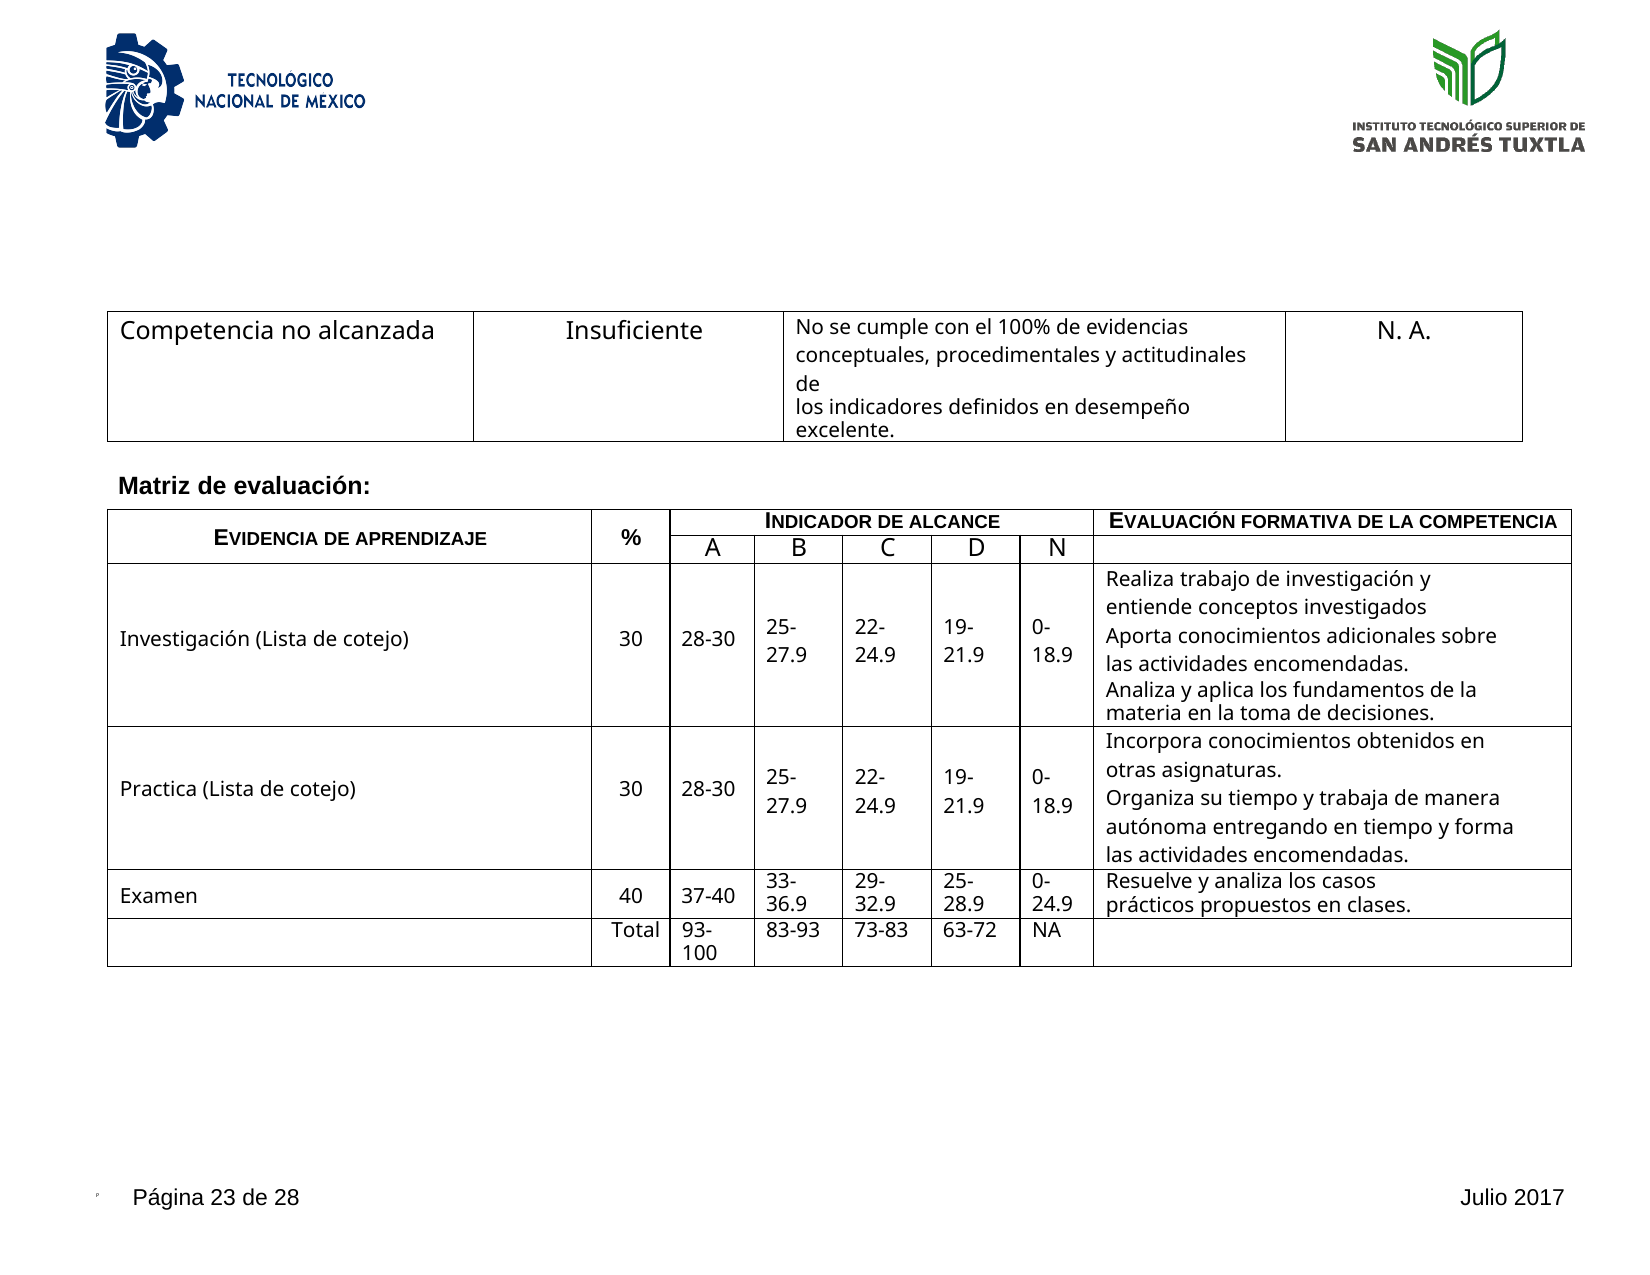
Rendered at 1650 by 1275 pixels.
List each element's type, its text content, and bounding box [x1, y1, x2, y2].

table_header EVALUACIÓN FORMATIVA DE LA COMPETENCIA [1094, 510, 1571, 534]
table_cell 28-30 [671, 727, 754, 869]
table_header Competencia no alcanzada [108, 312, 473, 441]
table_cell 33- 36.9 [755, 870, 842, 918]
table_cell Examen [108, 870, 591, 918]
table_header N. A. [1286, 312, 1522, 441]
table_cell 29- 32.9 [843, 870, 931, 918]
table_cell [1094, 536, 1571, 563]
picture [1353, 29, 1585, 152]
table_cell [1094, 919, 1571, 966]
table_cell 30 [592, 727, 669, 869]
table_cell Practica (Lista de cotejo) [108, 727, 591, 869]
table_header EVIDENCIA DE APRENDIZAJE [108, 510, 591, 563]
table_header INDICADOR DE ALCANCE [671, 510, 1093, 534]
table_cell Investigación (Lista de cotejo) [108, 564, 591, 726]
table_cell B [755, 536, 842, 563]
table_cell 0- 24.9 [1021, 870, 1093, 918]
table_cell Total [592, 919, 669, 966]
table_cell A [671, 536, 754, 563]
table_cell [108, 919, 591, 966]
table_cell 25- 27.9 [755, 564, 842, 726]
table_cell Resuelve y analiza los casos prácticos propuestos en clases. [1094, 870, 1571, 918]
table_cell 22- 24.9 [843, 564, 931, 726]
table_cell 19- 21.9 [932, 564, 1019, 726]
table_cell 73-83 [843, 919, 931, 966]
table_header No se cumple con el 100% de evidencias conceptuales, procedimentales y actitudinales de los indicadores definidos en desempeño excelente. [784, 312, 1285, 441]
picture [95, 29, 375, 152]
table_cell 19- 21.9 [932, 727, 1019, 869]
table_cell 25- 28.9 [932, 870, 1019, 918]
table_cell 63-72 [932, 919, 1019, 966]
table_cell 37-40 [671, 870, 754, 918]
table_cell 93- 100 [671, 919, 754, 966]
table_cell 30 [592, 564, 669, 726]
table_header % [592, 510, 669, 563]
table_cell 83-93 [755, 919, 842, 966]
table_cell D [932, 536, 1019, 563]
table_cell 28-30 [671, 564, 754, 726]
table_cell Incorpora conocimientos obtenidos en otras asignaturas. Organiza su tiempo y trabaja de manera autónoma entregando en tiempo y forma las actividades encomendadas. [1094, 727, 1571, 869]
table_cell 25- 27.9 [755, 727, 842, 869]
table_cell 0- 18.9 [1021, 564, 1093, 726]
table_cell 40 [592, 870, 669, 918]
table_header Insuficiente [474, 312, 783, 441]
table_cell Realiza trabajo de investigación y entiende conceptos investigados Aporta conocimientos adicionales sobre las actividades encomendadas. Analiza y aplica los fundamentos de la materia en la toma de decisiones. [1094, 564, 1571, 726]
table_cell NA [1021, 919, 1093, 966]
table_cell C [843, 536, 931, 563]
table_cell N [1021, 536, 1093, 563]
table_cell 0- 18.9 [1021, 727, 1093, 869]
text Matriz de evaluación: [118, 471, 1583, 500]
table_cell 22- 24.9 [843, 727, 931, 869]
